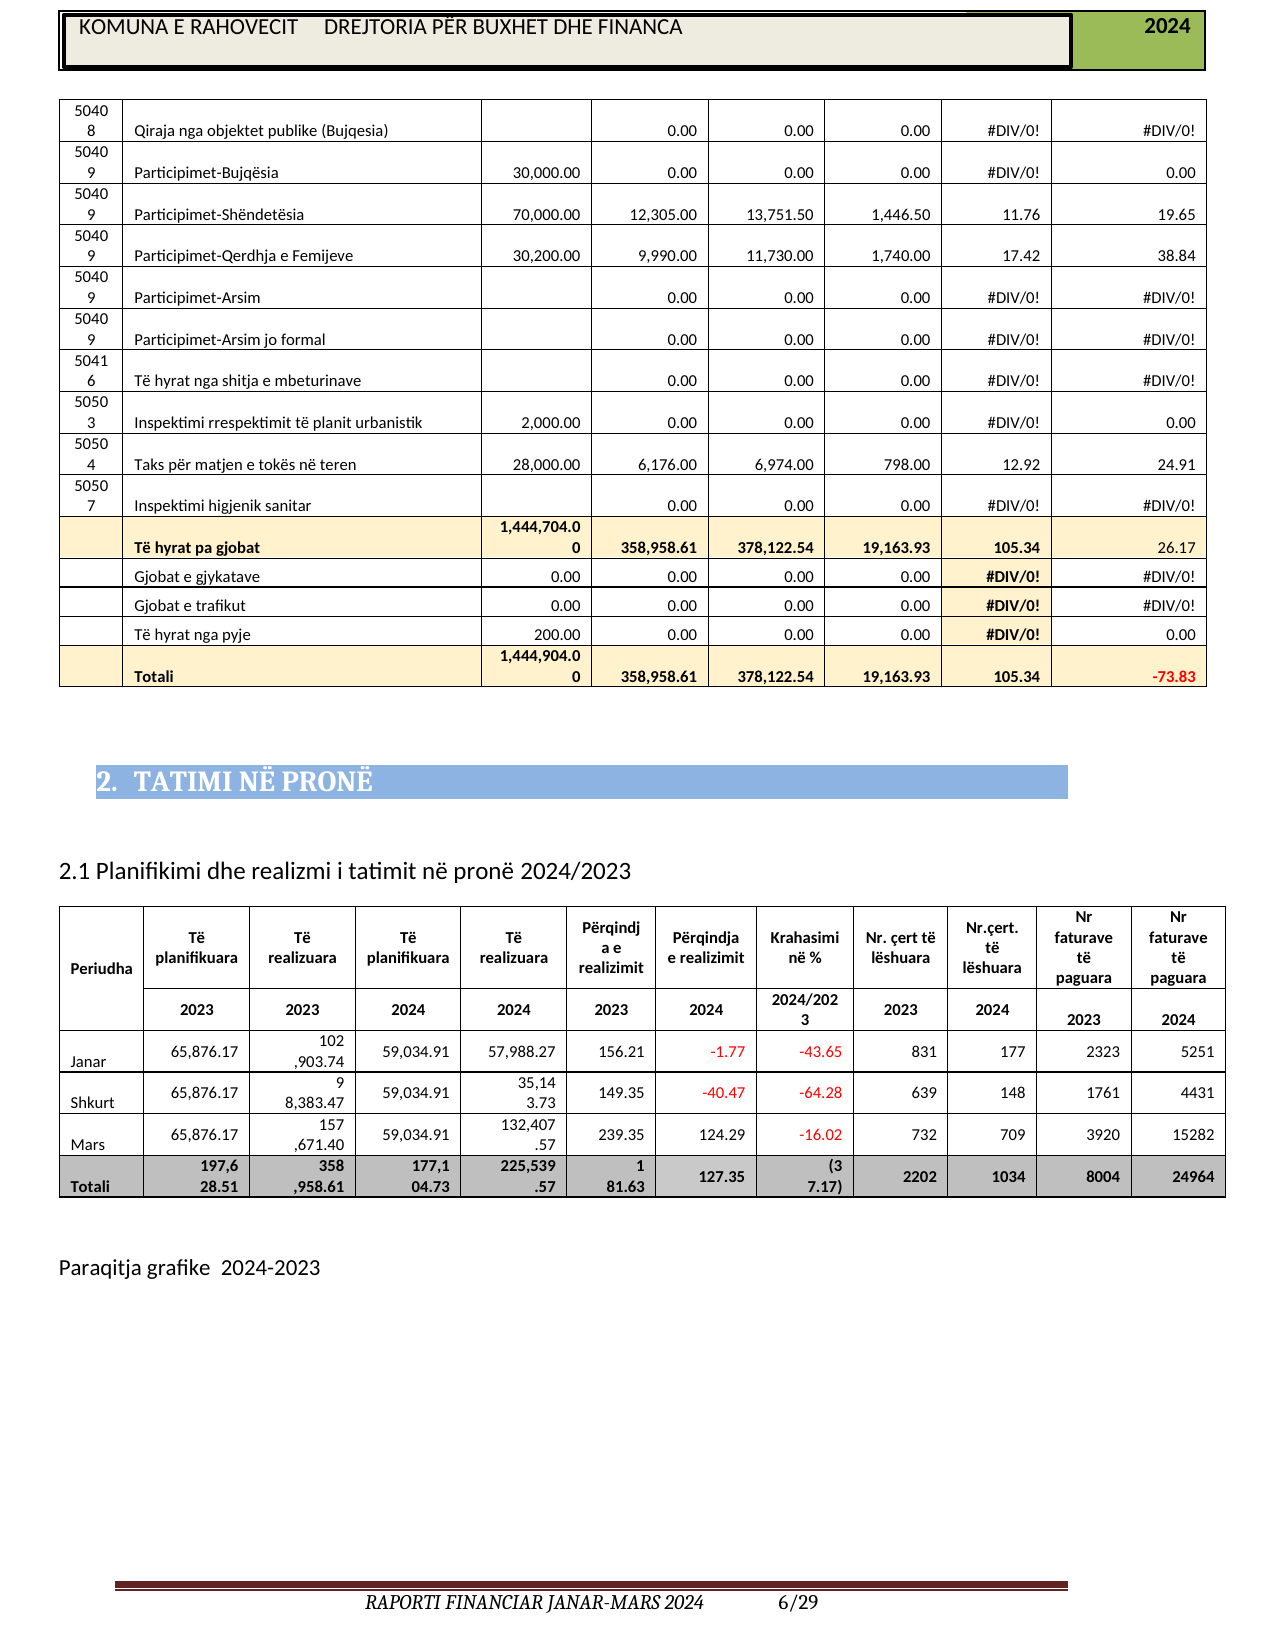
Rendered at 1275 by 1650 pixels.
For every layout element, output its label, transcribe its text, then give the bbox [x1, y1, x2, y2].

table_cell [482, 475, 591, 516]
table_cell 2024 [656, 989, 756, 1030]
table_cell 358,958.61 [250, 1156, 355, 1196]
table_cell 197,628.51 [144, 1156, 249, 1196]
table_cell 798.00 [825, 434, 941, 474]
table_cell [60, 559, 122, 586]
table_header Nr. çert të lëshuara [854, 907, 947, 988]
table_cell 378,122.54 [709, 517, 824, 557]
table_cell 0.00 [592, 475, 708, 516]
table_cell 26.17 [1052, 517, 1206, 557]
table_cell 15282 [1132, 1114, 1225, 1155]
table_cell 70,000.00 [482, 184, 591, 224]
table_cell [60, 646, 122, 686]
table_cell 1,444,704.00 [482, 517, 591, 557]
table_cell 2024 [948, 989, 1036, 1030]
table_header Të planifikuara [144, 907, 249, 988]
table_cell 4431 [1132, 1073, 1225, 1113]
table_cell (37.17) [757, 1156, 853, 1196]
table_cell Janar [60, 1031, 143, 1071]
table_cell 11.76 [942, 184, 1051, 224]
table_cell 0.00 [592, 559, 708, 586]
table_cell 239.35 [567, 1114, 655, 1155]
table_cell Participimet-Arsim [123, 267, 481, 307]
table_cell 0.00 [592, 309, 708, 349]
table_cell 0.00 [592, 617, 708, 644]
table_cell 0.00 [592, 588, 708, 616]
table_cell 132,407.57 [461, 1114, 566, 1155]
table_cell 1,446.50 [825, 184, 941, 224]
table_cell 2024/2023 [757, 989, 853, 1030]
table_cell Qiraja nga objektet publike (Bujqesia) [123, 100, 481, 141]
table_cell 0.00 [709, 617, 824, 644]
table_cell #DIV/0! [942, 392, 1051, 432]
table_cell 50416 [60, 350, 122, 391]
table_cell 2024 [1132, 989, 1225, 1030]
table_cell [60, 617, 122, 644]
table_cell [482, 350, 591, 391]
table_cell 1761 [1037, 1073, 1131, 1113]
table_cell -1.77 [656, 1031, 756, 1071]
table_cell 1,740.00 [825, 225, 941, 266]
table_cell 11,730.00 [709, 225, 824, 266]
table_cell -43.65 [757, 1031, 853, 1071]
table_cell 200.00 [482, 617, 591, 644]
table_cell 0.00 [1052, 142, 1206, 182]
table_cell 2024 [461, 989, 566, 1030]
table_cell Participimet-Qerdhja e Femijeve [123, 225, 481, 266]
table_cell 2,000.00 [482, 392, 591, 432]
table_cell 19,163.93 [825, 646, 941, 686]
table_header Krahasimi në % [757, 907, 853, 988]
table_cell 156.21 [567, 1031, 655, 1071]
table_cell 0.00 [1052, 617, 1206, 644]
table_cell 124.29 [656, 1114, 756, 1155]
table_cell 0.00 [709, 588, 824, 616]
table_cell 65,876.17 [144, 1114, 249, 1155]
table_cell Gjobat e trafikut [123, 588, 481, 616]
table_cell Participimet-Bujqësia [123, 142, 481, 182]
table_cell 24964 [1132, 1156, 1225, 1196]
table_cell 65,876.17 [144, 1031, 249, 1071]
table_cell 30,200.00 [482, 225, 591, 266]
table_cell 831 [854, 1031, 947, 1071]
table_cell 0.00 [825, 617, 941, 644]
table_cell Totali [60, 1156, 143, 1196]
table_cell [60, 588, 122, 616]
table_cell #DIV/0! [1052, 100, 1206, 141]
table_header Nr.çert. të lëshuara [948, 907, 1036, 988]
table_cell 0.00 [709, 267, 824, 307]
table_cell 0.00 [1052, 392, 1206, 432]
table_cell 5251 [1132, 1031, 1225, 1071]
table_cell 2023 [854, 989, 947, 1030]
table_cell 19.65 [1052, 184, 1206, 224]
table_cell 148 [948, 1073, 1036, 1113]
table_header Përqindja e realizimit [567, 907, 655, 988]
table_cell 639 [854, 1073, 947, 1113]
table_cell [60, 517, 122, 557]
table_cell 65,876.17 [144, 1073, 249, 1113]
table_header Nr faturave të paguara [1132, 907, 1225, 988]
table_cell 50409 [60, 225, 122, 266]
table_cell [482, 267, 591, 307]
table_cell 0.00 [709, 142, 824, 182]
table_cell #DIV/0! [1052, 588, 1206, 616]
table_cell 181.63 [567, 1156, 655, 1196]
table_cell -16.02 [757, 1114, 853, 1155]
table_cell 358,958.61 [592, 517, 708, 557]
table_cell 157,671.40 [250, 1114, 355, 1155]
table_cell 1,444,904.00 [482, 646, 591, 686]
table_cell 0.00 [592, 350, 708, 391]
table_cell 709 [948, 1114, 1036, 1155]
table_cell 6,176.00 [592, 434, 708, 474]
table_cell 0.00 [825, 100, 941, 141]
table_cell #DIV/0! [1052, 559, 1206, 586]
table_cell 0.00 [482, 559, 591, 586]
table_cell 13,751.50 [709, 184, 824, 224]
table_cell 9,990.00 [592, 225, 708, 266]
table_cell Shkurt [60, 1073, 143, 1113]
table_cell -73.83 [1052, 646, 1206, 686]
table_cell 0.00 [709, 475, 824, 516]
table_cell 3920 [1037, 1114, 1131, 1155]
table_cell 2023 [250, 989, 355, 1030]
table_cell 0.00 [592, 392, 708, 432]
table_cell 6,974.00 [709, 434, 824, 474]
table_cell 0.00 [592, 142, 708, 182]
table_cell Gjobat e gjykatave [123, 559, 481, 586]
table_cell -40.47 [656, 1073, 756, 1113]
table_cell 38.84 [1052, 225, 1206, 266]
table_header Të realizuara [250, 907, 355, 988]
table_cell 2323 [1037, 1031, 1131, 1071]
table_cell 0.00 [825, 142, 941, 182]
table_cell 105.34 [942, 646, 1051, 686]
table_cell 127.35 [656, 1156, 756, 1196]
table_cell 102,903.74 [250, 1031, 355, 1071]
table_cell #DIV/0! [1052, 309, 1206, 349]
table_cell Totali [123, 646, 481, 686]
table_cell 59,034.91 [356, 1073, 460, 1113]
table_cell #DIV/0! [942, 350, 1051, 391]
table_cell 50504 [60, 434, 122, 474]
table_cell 0.00 [825, 350, 941, 391]
text Paraqitja grafike 2024-2023 [58, 1253, 1068, 1281]
subtitle 2.1 Planifikimi dhe realizmi i tatimit në pronë 2024/2023 [58, 855, 1068, 885]
table_cell 0.00 [592, 100, 708, 141]
table_cell #DIV/0! [942, 142, 1051, 182]
table_header Periudha [60, 907, 143, 1030]
table_cell 0.00 [482, 588, 591, 616]
table_cell Të hyrat nga shitja e mbeturinave [123, 350, 481, 391]
table_header Nr faturave të paguara [1037, 907, 1131, 988]
table_cell 2023 [1037, 989, 1131, 1030]
table_cell -64.28 [757, 1073, 853, 1113]
table_cell 19,163.93 [825, 517, 941, 557]
table_header Të realizuara [461, 907, 566, 988]
table_cell 8004 [1037, 1156, 1131, 1196]
table_cell 0.00 [825, 309, 941, 349]
table_cell 28,000.00 [482, 434, 591, 474]
subtitle TATIMI NË PRONË [96, 765, 1068, 799]
table_cell 98,383.47 [250, 1073, 355, 1113]
table_cell 732 [854, 1114, 947, 1155]
table_cell 50409 [60, 142, 122, 182]
table_cell 24.91 [1052, 434, 1206, 474]
table_cell 0.00 [592, 267, 708, 307]
table_cell 0.00 [825, 559, 941, 586]
table_cell 12.92 [942, 434, 1051, 474]
table_cell 50503 [60, 392, 122, 432]
table_cell Inspektimi higjenik sanitar [123, 475, 481, 516]
table_cell 2023 [567, 989, 655, 1030]
table_cell 105.34 [942, 517, 1051, 557]
table_cell 50507 [60, 475, 122, 516]
table_cell 12,305.00 [592, 184, 708, 224]
table_cell #DIV/0! [942, 559, 1051, 586]
table_cell #DIV/0! [942, 309, 1051, 349]
table_cell 358,958.61 [592, 646, 708, 686]
table_cell Të hyrat nga pyje [123, 617, 481, 644]
table_cell #DIV/0! [942, 617, 1051, 644]
table_cell 50409 [60, 184, 122, 224]
table_cell 57,988.27 [461, 1031, 566, 1071]
table_cell Participimet-Arsim jo formal [123, 309, 481, 349]
table_cell [482, 309, 591, 349]
table_cell Participimet-Shëndetësia [123, 184, 481, 224]
table_cell 1034 [948, 1156, 1036, 1196]
table_cell 2024 [356, 989, 460, 1030]
table_cell #DIV/0! [1052, 350, 1206, 391]
table_cell #DIV/0! [942, 267, 1051, 307]
table_cell 378,122.54 [709, 646, 824, 686]
table_cell 2202 [854, 1156, 947, 1196]
table_cell #DIV/0! [1052, 475, 1206, 516]
table_cell 0.00 [825, 267, 941, 307]
table_cell #DIV/0! [942, 588, 1051, 616]
table_cell 177 [948, 1031, 1036, 1071]
table_header Përqindja e realizimit [656, 907, 756, 988]
table_cell 177,104.73 [356, 1156, 460, 1196]
table_cell 50409 [60, 309, 122, 349]
table_cell 225,539.57 [461, 1156, 566, 1196]
table_cell 0.00 [709, 309, 824, 349]
table_cell 59,034.91 [356, 1114, 460, 1155]
table_cell #DIV/0! [1052, 267, 1206, 307]
table_cell Taks për matjen e tokës në teren [123, 434, 481, 474]
table_cell 0.00 [709, 100, 824, 141]
table_cell 0.00 [709, 350, 824, 391]
table_cell 0.00 [825, 392, 941, 432]
table_cell Mars [60, 1114, 143, 1155]
table_cell 0.00 [825, 475, 941, 516]
table_cell Inspektimi rrespektimit të planit urbanistik [123, 392, 481, 432]
table_cell 17.42 [942, 225, 1051, 266]
table_cell 0.00 [825, 588, 941, 616]
table_cell 2023 [144, 989, 249, 1030]
table_cell 59,034.91 [356, 1031, 460, 1071]
table_cell 35,143.73 [461, 1073, 566, 1113]
table_cell #DIV/0! [942, 100, 1051, 141]
table_cell 50408 [60, 100, 122, 141]
table_cell 149.35 [567, 1073, 655, 1113]
table_cell 0.00 [709, 559, 824, 586]
table_cell [482, 100, 591, 141]
table_cell 0.00 [709, 392, 824, 432]
table_header Të planifikuara [356, 907, 460, 988]
table_cell #DIV/0! [942, 475, 1051, 516]
table_cell 50409 [60, 267, 122, 307]
table_cell 30,000.00 [482, 142, 591, 182]
table_cell Të hyrat pa gjobat [123, 517, 481, 557]
